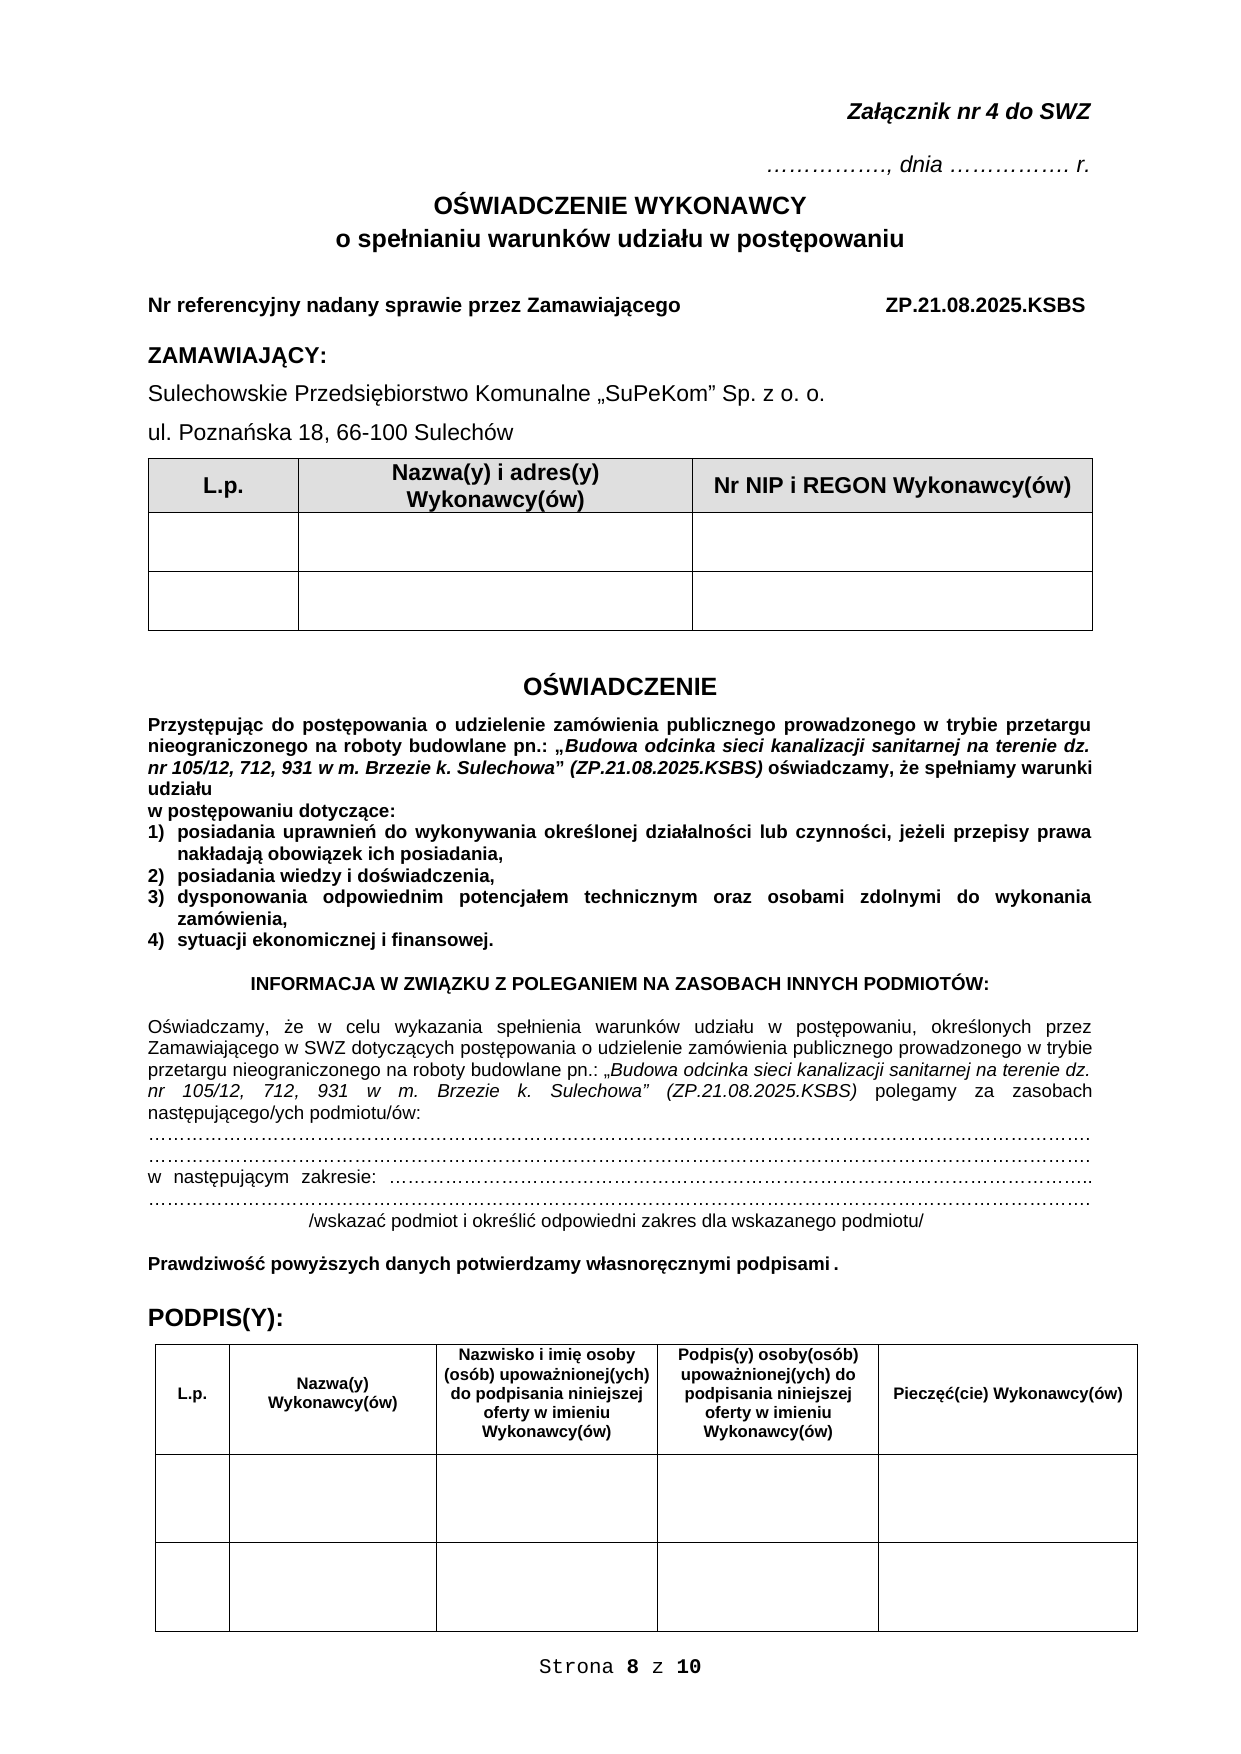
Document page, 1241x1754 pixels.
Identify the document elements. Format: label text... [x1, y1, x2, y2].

text OŚWIADCZENIE WYKONAWCY [148, 191, 1093, 219]
table_cell [156, 1455, 229, 1542]
text PODPIS(Y): [148, 1303, 1093, 1332]
list posiadania wiedzy i doświadczenia, [148, 864, 1093, 886]
text Przystępując do postępowania o udzielenie zamówienia publicznego prowadzonego w trybie przetargu nieograniczonego na roboty budowlane pn.: „Budowa odcinka sieci kanalizacji sanitarnej na terenie dz. nr 105/12, 712, 931 w m. Brzezie k. Sulechowa” (ZP.21.08.2025.KSBS) oświadczamy, że spełniamy warunki udziału w postępowaniu dotyczące: [148, 713, 1093, 821]
table_cell [879, 1455, 1137, 1542]
table_cell [230, 1455, 436, 1542]
text ……………………………………………………………………………………………………………………………………. [148, 1145, 1093, 1166]
list OŚWIADCZENIE [148, 672, 1093, 701]
table_header L.p. [149, 459, 298, 512]
table_cell [149, 513, 298, 571]
text ……………., dnia ……………. r. [148, 151, 1093, 177]
table_cell [693, 513, 1092, 571]
table_header Nazwa(y) i adres(y) Wykonawcy(ów) [299, 459, 692, 512]
table_cell [658, 1455, 878, 1542]
table_cell [437, 1455, 657, 1542]
table_cell [299, 513, 692, 571]
text Oświadczamy, że w celu wykazania spełnienia warunków udziału w postępowaniu, określonych przez Zamawiającego w SWZ dotyczących postępowania o udzielenie zamówienia publicznego prowadzonego w trybie przetargu nieograniczonego na roboty budowlane pn.: „Budowa odcinka sieci kanalizacji sanitarnej na terenie dz. nr 105/12, 712, 931 w m. Brzezie k. Sulechowa” (ZP.21.08.2025.KSBS) polegamy za zasobach następującego/ych podmiotu/ów: [148, 1015, 1093, 1123]
text ZAMAWIAJĄCY: [148, 342, 1093, 368]
text ……………………………………………………………………………………………………………………………………. [148, 1123, 1093, 1145]
table_cell [149, 572, 298, 630]
table_cell [693, 572, 1092, 630]
table_header Nr referencyjny nadany sprawie przez Zamawiającego [148, 257, 830, 329]
table_cell [230, 1543, 436, 1631]
table_header Nazwisko i imię osoby (osób) upoważnionej(ych) do podpisania niniejszej oferty w imieniu Wykonawcy(ów) [437, 1345, 657, 1453]
text INFORMACJA W ZWIĄZKU Z POLEGANIEM NA ZASOBACH INNYCH PODMIOTÓW: [148, 972, 1093, 994]
table_header Nazwa(y) Wykonawcy(ów) [230, 1345, 436, 1453]
table_header ZP.21.08.2025.KSBS [830, 257, 1093, 329]
table_cell [437, 1543, 657, 1631]
text w następującym zakresie: ………………………………………………………………………………………………….. ……………………………………………………………………………………………………………………………………. [148, 1166, 1093, 1209]
table_header Nr NIP i REGON Wykonawcy(ów) [693, 459, 1092, 512]
table_cell [299, 572, 692, 630]
text o spełnianiu warunków udziału w postępowaniu [148, 224, 1093, 252]
list Sulechowskie Przedsiębiorstwo Komunalne „SuPeKom” Sp. z o. o. [148, 380, 1093, 407]
table_header Podpis(y) osoby(osób) upoważnionej(ych) do podpisania niniejszej oferty w imieniu Wykonawcy(ów) [658, 1345, 878, 1453]
table_header L.p. [156, 1345, 229, 1453]
text Załącznik nr 4 do SWZ [148, 98, 1093, 124]
table_cell [658, 1543, 878, 1631]
list dysponowania odpowiednim potencjałem technicznym oraz osobami zdolnymi do wykonania zamówienia, [148, 886, 1093, 929]
text /wskazać podmiot i określić odpowiedni zakres dla wskazanego podmiotu/ [148, 1209, 1093, 1231]
text Prawdziwość powyższych danych potwierdzamy własnoręcznymi podpisami . [148, 1253, 1093, 1274]
table_header Pieczęć(cie) Wykonawcy(ów) [879, 1345, 1137, 1453]
list sytuacji ekonomicznej i finansowej. [148, 929, 1093, 951]
table_cell [879, 1543, 1137, 1631]
list posiadania uprawnień do wykonywania określonej działalności lub czynności, jeżeli przepisy prawa nakładają obowiązek ich posiadania, [148, 821, 1093, 864]
list ul. Poznańska 18, 66-100 Sulechów [148, 419, 1093, 446]
table_cell [156, 1543, 229, 1631]
